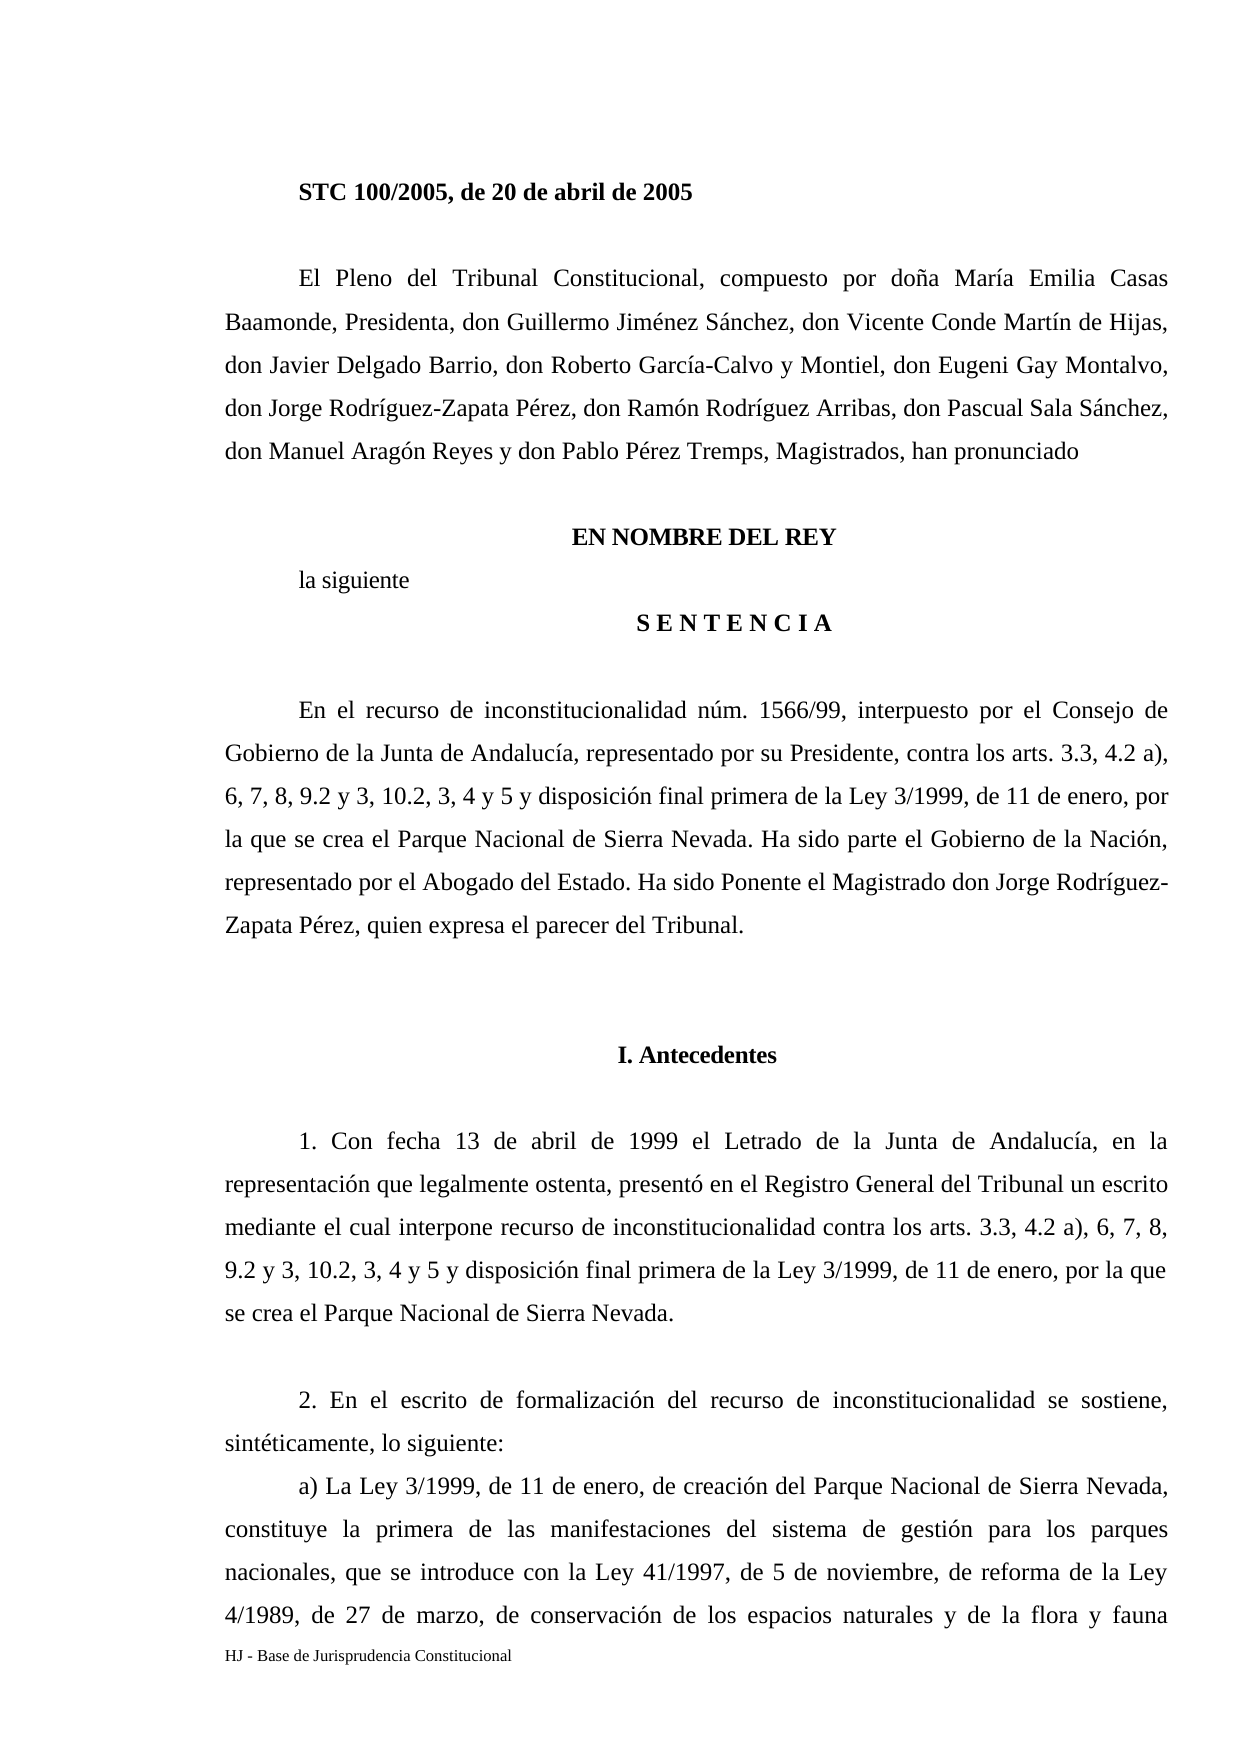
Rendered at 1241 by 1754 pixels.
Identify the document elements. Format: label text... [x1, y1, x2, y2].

text En el recurso de inconstitucionalidad núm. 1566/99, interpuesto por el Consejo de Gobierno de la Junta de Andalucía, representado por su Presidente, contra los arts. 3.3, 4.2 a), 6, 7, 8, 9.2 y 3, 10.2, 3, 4 y 5 y disposición final primera de la Ley 3/1999, de 11 de enero, por la que se crea el Parque Nacional de Sierra Nevada. Ha sido parte el Gobierno de la Nación, representado por el Abogado del Estado. Ha sido Ponente el Magistrado don Jorge Rodríguez-Zapata Pérez, quien expresa el parecer del Tribunal. [224, 695, 1169, 939]
text la siguiente [224, 565, 1110, 594]
text EN NOMBRE DEL REY [224, 522, 1110, 551]
text 2. En el escrito de formalización del recurso de inconstitucionalidad se sostiene, sintéticamente, lo siguiente: [224, 1385, 1169, 1457]
text I. Antecedentes [224, 1040, 1169, 1068]
text El Pleno del Tribunal Constitucional, compuesto por doña María Emilia Casas Baamonde, Presidenta, don Guillermo Jiménez Sánchez, don Vicente Conde Martín de Hijas, don Javier Delgado Barrio, don Roberto García-Calvo y Montiel, don Eugeni Gay Montalvo, don Jorge Rodríguez-Zapata Pérez, don Ramón Rodríguez Arribas, don Pascual Sala Sánchez, don Manuel Aragón Reyes y don Pablo Pérez Tremps, Magistrados, han pronunciado [224, 263, 1169, 465]
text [224, 1471, 1169, 1629]
text 1. Con fecha 13 de abril de 1999 el Letrado de la Junta de Andalucía, en la representación que legalmente ostenta, presentó en el Registro General del Tribunal un escrito mediante el cual interpone recurso de inconstitucionalidad contra los arts. 3.3, 4.2 a), 6, 7, 8, 9.2 y 3, 10.2, 3, 4 y 5 y disposición final primera de la Ley 3/1999, de 11 de enero, por la que se crea el Parque Nacional de Sierra Nevada. [224, 1126, 1169, 1327]
text STC 100/2005, de 20 de abril de 2005 [224, 177, 1169, 206]
text S E N T E N C I A [224, 608, 1169, 637]
